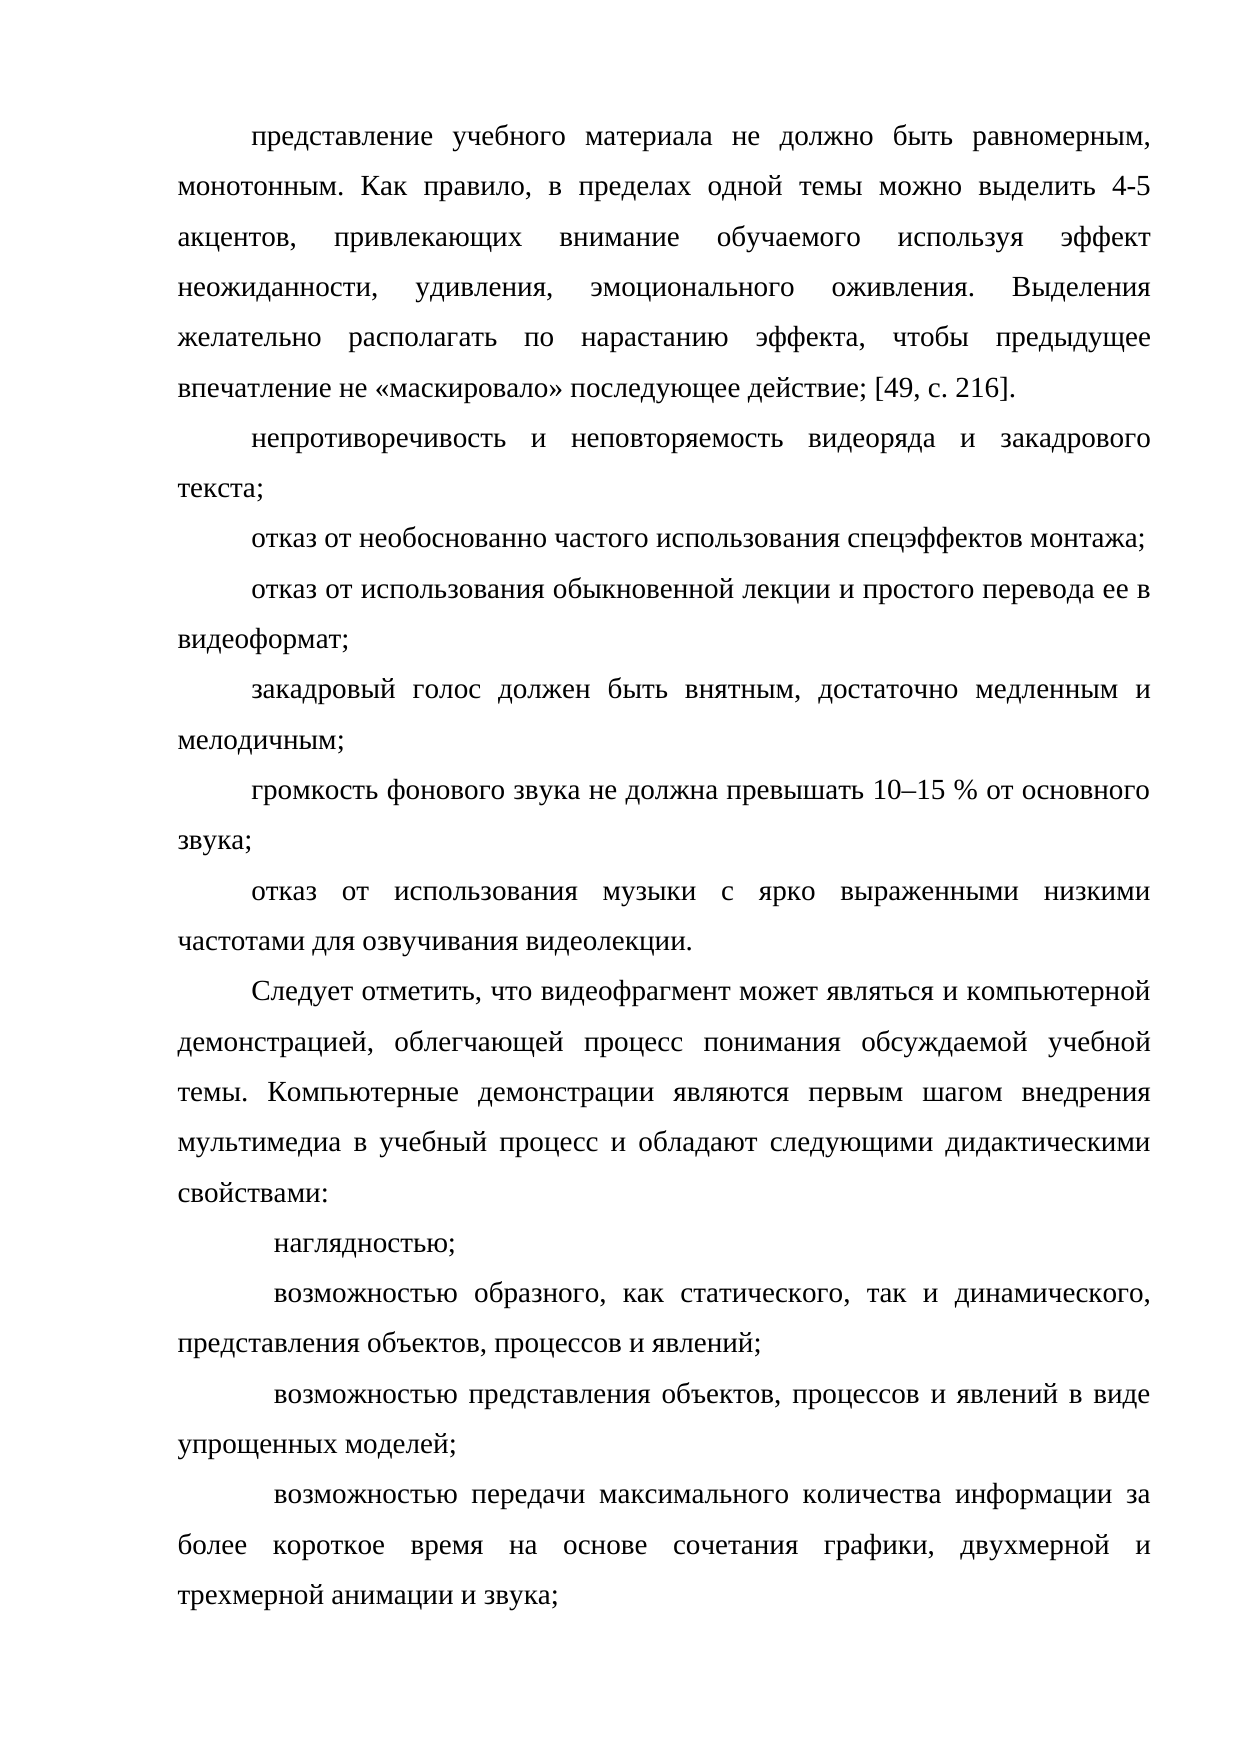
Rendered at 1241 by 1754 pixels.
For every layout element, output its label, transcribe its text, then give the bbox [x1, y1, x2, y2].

text возможностью передачи максимального количества информации за более короткое время на основе сочетания графики, двухмерной и трехмерной анимации и звука; [177, 1477, 1152, 1611]
text представление учебного материала не должно быть равномерным, монотонным. Как правило, в пределах одной темы можно выделить 4-5 акцентов, привлекающих внимание обучаемого используя эффект неожиданности, удивления, эмоционального оживления. Выделения желательно располагать по нарастанию эффекта, чтобы предыдущее впечатление не «маскировало» последующее действие; [49, с. 216]. [177, 118, 1152, 403]
text возможностью представления объектов, процессов и явлений в виде упрощенных моделей; [177, 1376, 1152, 1460]
text непротиворечивость и неповторяемость видеоряда и закадрового текста; [177, 420, 1152, 504]
text отказ от использования обыкновенной лекции и простого перевода ее в видеоформат; [177, 571, 1152, 655]
text закадровый голос должен быть внятным, достаточно медленным и мелодичным; [177, 672, 1152, 755]
text отказ от необоснованно частого использования спецэффектов монтажа; [177, 521, 1152, 554]
text Следует отметить, что видеофрагмент может являться и компьютерной демонстрацией, облегчающей процесс понимания обсуждаемой учебной темы. Компьютерные демонстрации являются первым шагом внедрения мультимедиа в учебный процесс и обладают следующими дидактическими свойствами: [177, 973, 1152, 1208]
text наглядностью; [177, 1225, 1152, 1258]
text громкость фонового звука не должна превышать 10–15 % от основного звука; [177, 772, 1152, 856]
text возможностью образного, как статического, так и динамического, представления объектов, процессов и явлений; [177, 1275, 1152, 1359]
text отказ от использования музыки с ярко выраженными низкими частотами для озвучивания видеолекции. [177, 873, 1152, 957]
